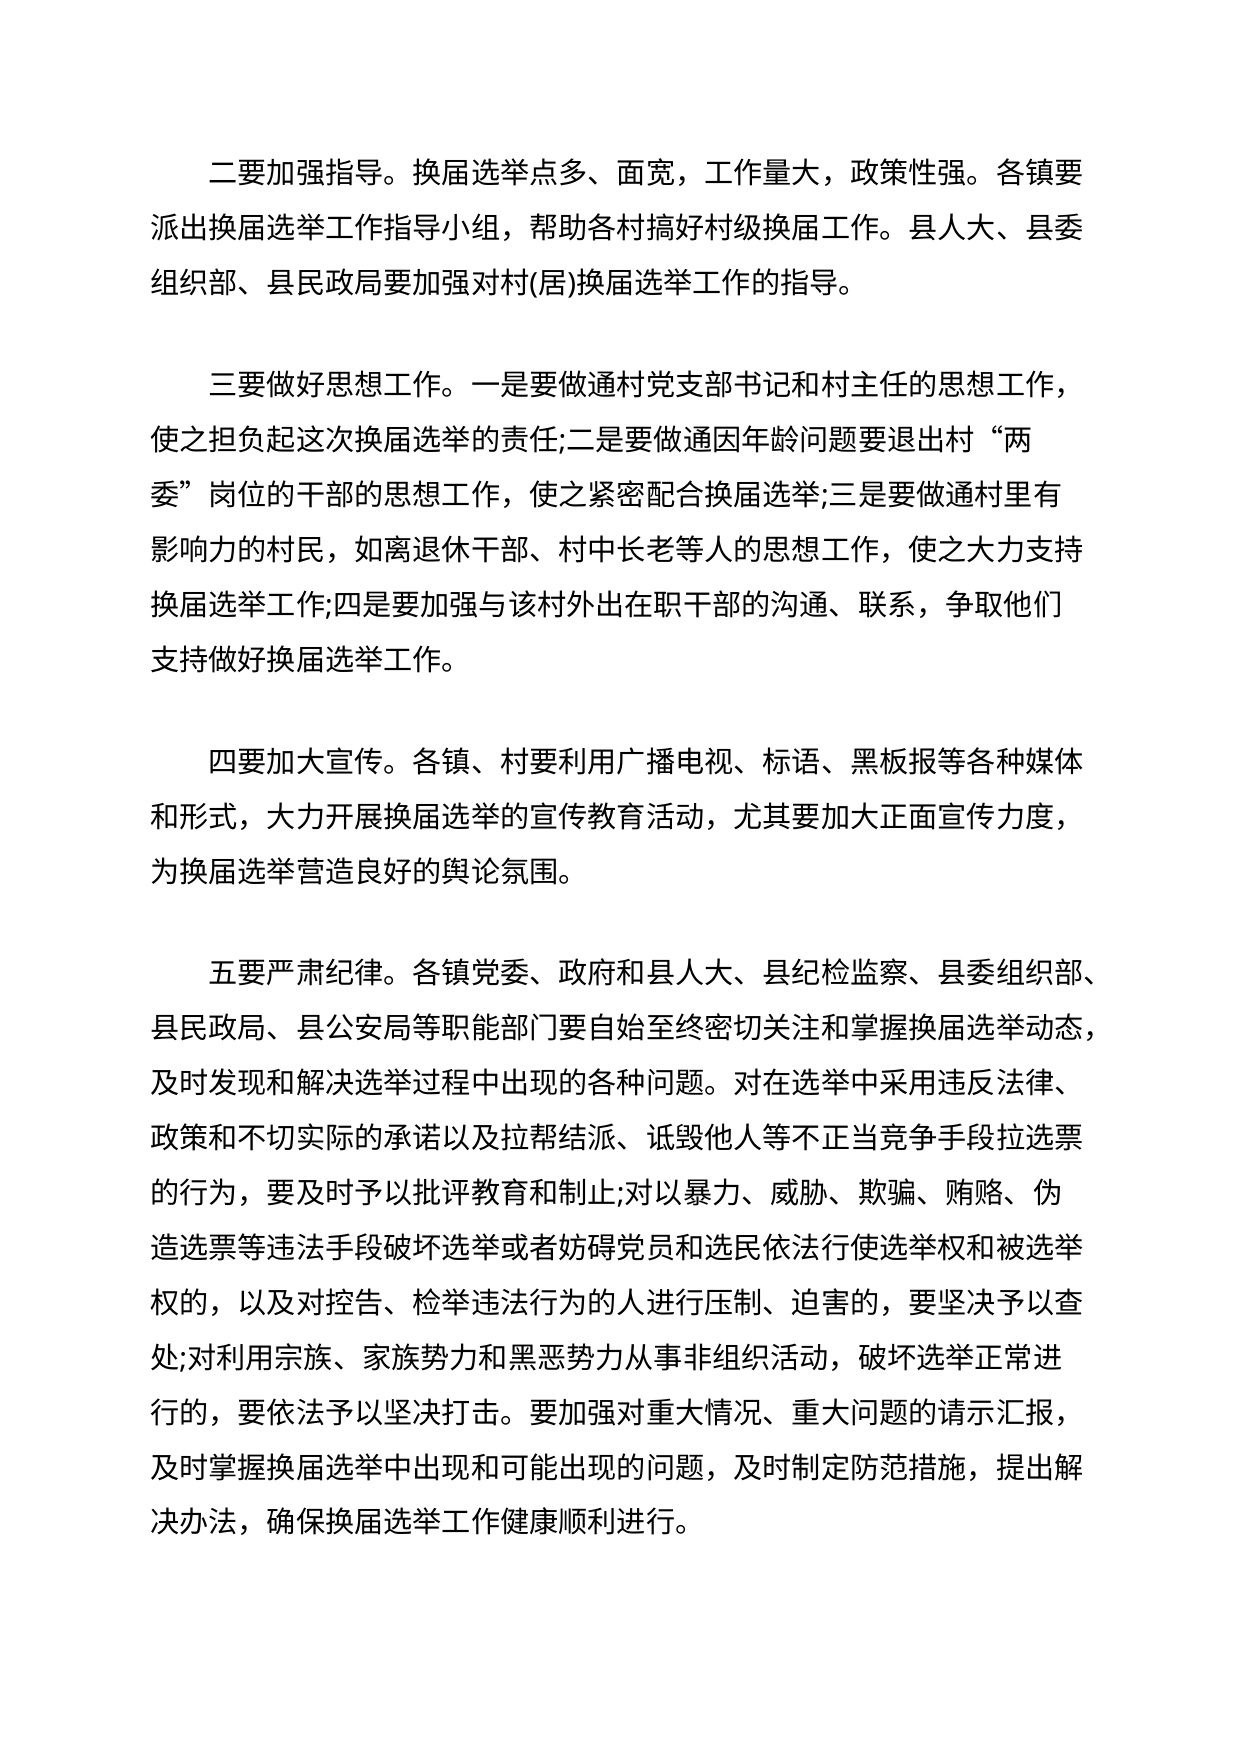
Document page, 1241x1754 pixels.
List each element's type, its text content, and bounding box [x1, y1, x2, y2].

text 五要严肃纪律。各镇党委、政府和县人大、县纪检监察、县委组织部、县民政局、县公安局等职能部门要自始至终密切关注和掌握换届选举动态，及时发现和解决选举过程中出现的各种问题。对在选举中采用违反法律、政策和不切实际的承诺以及拉帮结派、诋毁他人等不正当竞争手段拉选票的行为，要及时予以批评教育和制止;对以暴力、威胁、欺骗、贿赂、伪造选票等违法手段破坏选举或者妨碍党员和选民依法行使选举权和被选举权的，以及对控告、检举违法行为的人进行压制、迫害的，要坚决予以查处;对利用宗族、家族势力和黑恶势力从事非组织活动，破坏选举正常进行的，要依法予以坚决打击。要加强对重大情况、重大问题的请示汇报，及时掌握换届选举中出现和可能出现的问题，及时制定防范措施，提出解决办法，确保换届选举工作健康顺利进行。 [150, 950, 1090, 1541]
text 二要加强指导。换届选举点多、面宽，工作量大，政策性强。各镇要派出换届选举工作指导小组，帮助各村搞好村级换届工作。县人大、县委组织部、县民政局要加强对村(居)换届选举工作的指导。 [150, 150, 1090, 302]
text 四要加大宣传。各镇、村要利用广播电视、标语、黑板报等各种媒体和形式，大力开展换届选举的宣传教育活动，尤其要加大正面宣传力度，为换届选举营造良好的舆论氛围。 [150, 738, 1090, 890]
text 三要做好思想工作。一是要做通村党支部书记和村主任的思想工作，使之担负起这次换届选举的责任;二是要做通因年龄问题要退出村“两委”岗位的干部的思想工作，使之紧密配合换届选举;三是要做通村里有影响力的村民，如离退休干部、村中长老等人的思想工作，使之大力支持换届选举工作;四是要加强与该村外出在职干部的沟通、联系，争取他们支持做好换届选举工作。 [150, 362, 1090, 679]
